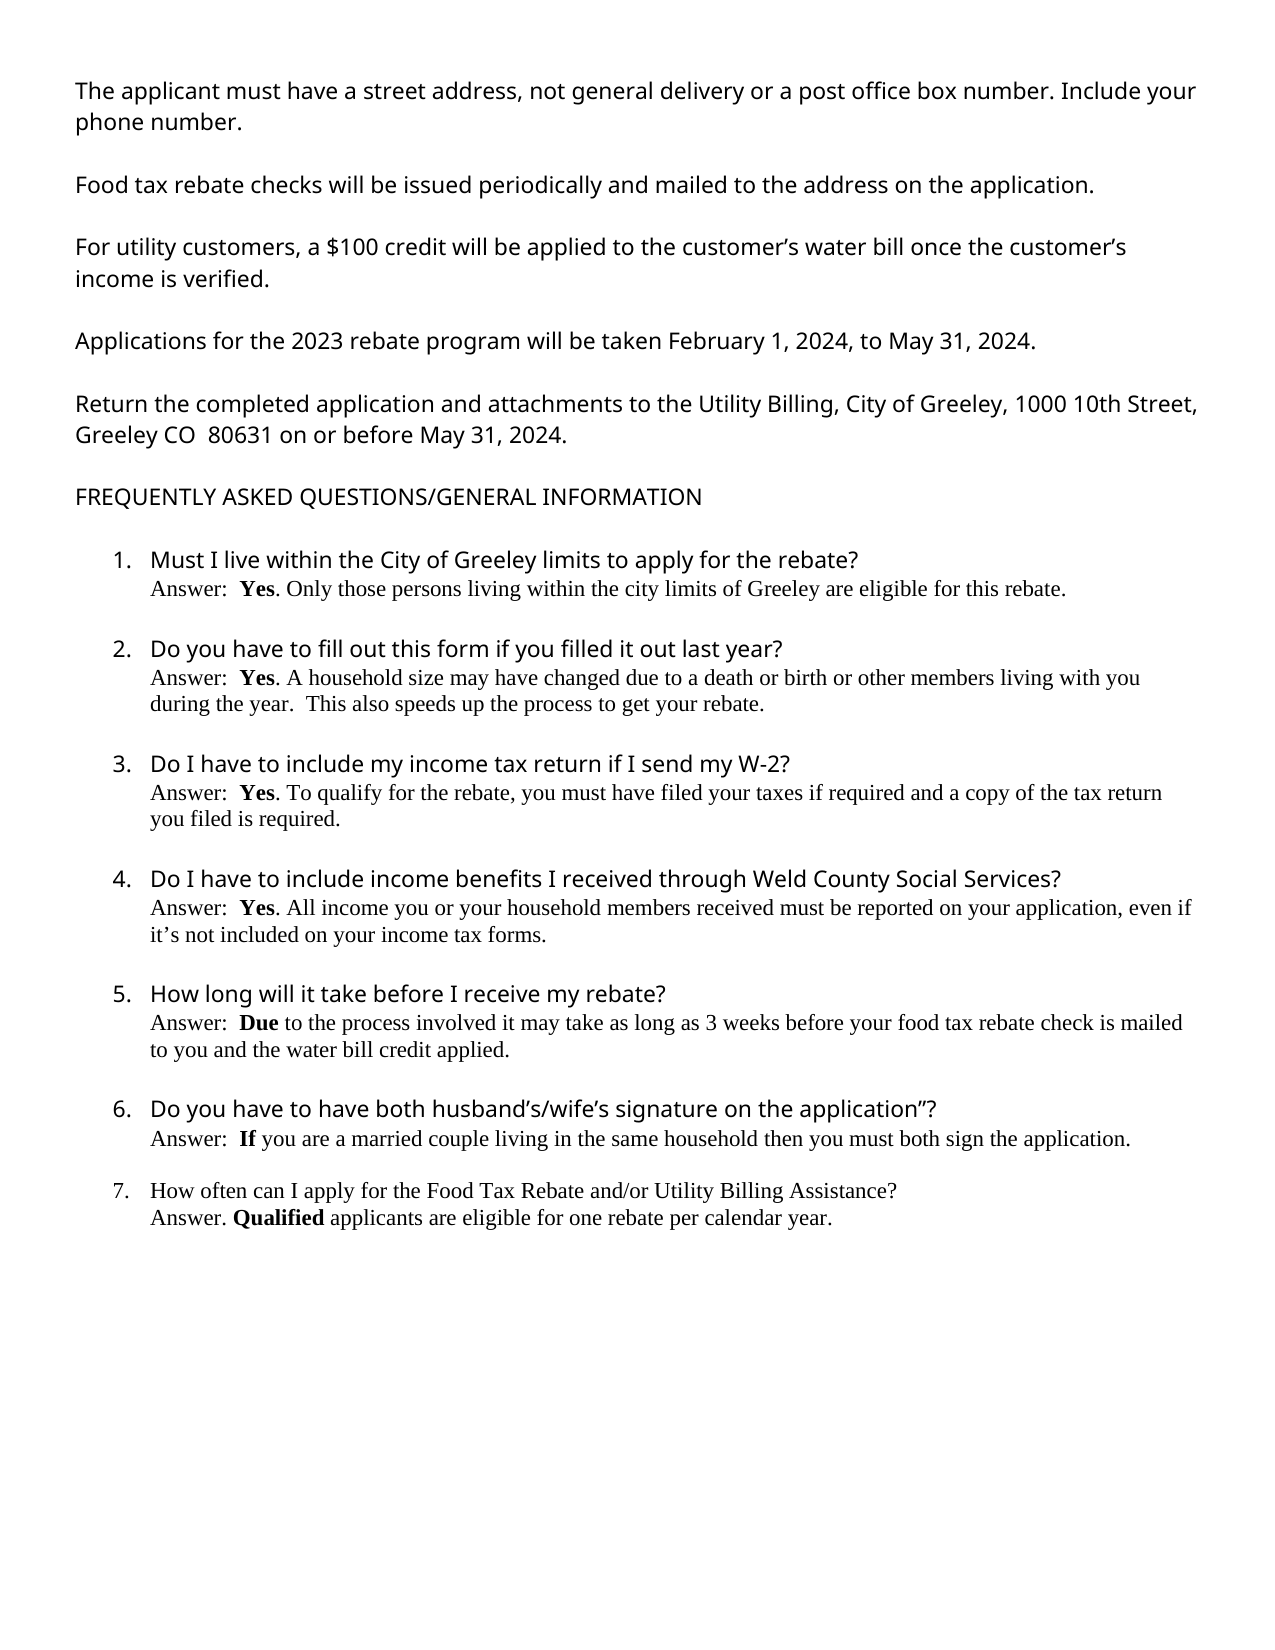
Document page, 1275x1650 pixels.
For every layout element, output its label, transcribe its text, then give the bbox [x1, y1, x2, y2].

list Do I have to include my income tax return if I send my W-2? [112, 748, 1200, 779]
list Answer: Yes. All income you or your household members received must be reported on your application, even if it’s not included on your income tax forms. [150, 894, 1200, 947]
text Applications for the 2023 rebate program will be taken February 1, 2024, to May 31, 2024. [75, 325, 1200, 356]
list How long will it take before I receive my rebate? [112, 978, 1200, 1009]
text The applicant must have a street address, not general delivery or a post office box number. Include your phone number. [75, 75, 1200, 137]
list Answer. Qualified applicants are eligible for one rebate per calendar year. [150, 1204, 1200, 1230]
list Answer: If you are a married couple living in the same household then you must both sign the application. [150, 1125, 1200, 1151]
text For utility customers, a $100 credit will be applied to the customer’s water bill once the customer’s income is verified. [75, 231, 1200, 294]
list Answer: Yes. Only those persons living within the city limits of Greeley are eligible for this rebate. [150, 575, 1200, 601]
list Answer: Due to the process involved it may take as long as 3 weeks before your food tax rebate check is mailed to you and the water bill credit applied. [150, 1009, 1200, 1062]
list Answer: Yes. To qualify for the rebate, you must have filed your taxes if required and a copy of the tax return you filed is required. [150, 779, 1200, 832]
list How often can I apply for the Food Tax Rebate and/or Utility Billing Assistance? [112, 1177, 1200, 1204]
list Do I have to include income benefits I received through Weld County Social Services? [112, 863, 1200, 894]
text Food tax rebate checks will be issued periodically and mailed to the address on the application. [75, 169, 1200, 200]
text Return the completed application and attachments to the Utility Billing, City of Greeley, 1000 10th Street, Greeley CO 80631 on or before May 31, 2024. [75, 387, 1200, 450]
list Must I live within the City of Greeley limits to apply for the rebate? [112, 544, 1200, 575]
list Do you have to fill out this form if you filled it out last year? [112, 633, 1200, 664]
list Do you have to have both husband’s/wife’s signature on the application”? [112, 1093, 1200, 1125]
list Answer: Yes. A household size may have changed due to a death or birth or other members living with you during the year. This also speeds up the process to get your rebate. [150, 664, 1200, 717]
text FREQUENTLY ASKED QUESTIONS/GENERAL INFORMATION [75, 481, 1200, 512]
